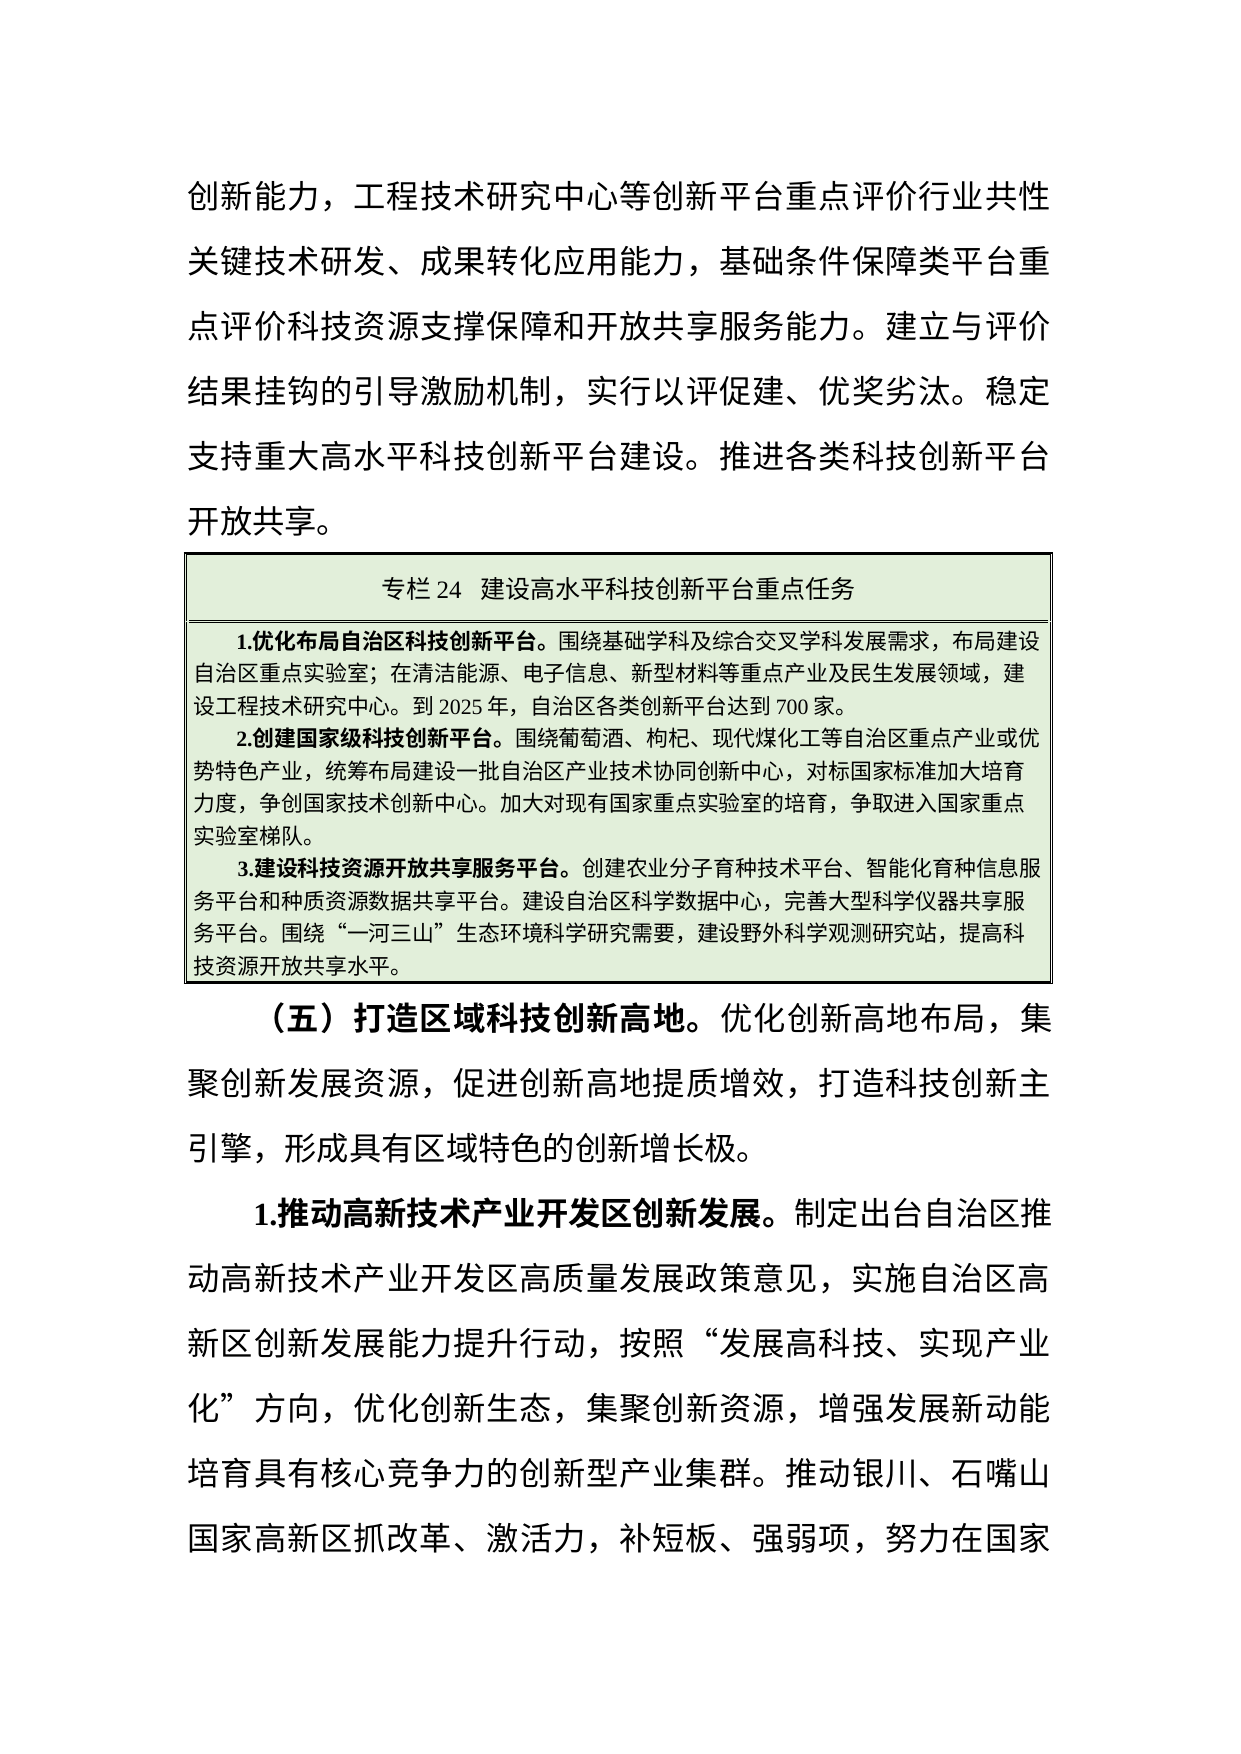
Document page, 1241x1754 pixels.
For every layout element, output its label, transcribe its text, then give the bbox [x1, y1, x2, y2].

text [187, 162, 1053, 552]
text （五）打造区域科技创新高地。优化创新高地布局，集聚创新发展资源，促进创新高地提质增效，打造科技创新主引擎，形成具有区域特色的创新增长极。 [187, 984, 1053, 1179]
table_header 专栏24 建设高水平科技创新平台重点任务 [187, 555, 1050, 620]
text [187, 1179, 1053, 1569]
table_cell 1.优化布局自治区科技创新平台。围绕基础学科及综合交叉学科发展需求，布局建设自治区重点实验室；在清洁能源、电子信息、新型材料等重点产业及民生发展领域，建设工程技术研究中心。到2025年，自治区各类创新平台达到700家。 2.创建国家级科技创新平台。围绕葡萄酒、枸杞、现代煤化工等自治区重点产业或优势特色产业，统筹布局建设一批自治区产业技术协同创新中心，对标国家标准加大培育力度，争创国家技术创新中心。加大对现有国家重点实验室的培育，争取进入国家重点实验室梯队。 3.建设科技资源开放共享服务平台。创建农业分子育种技术平台、智能化育种信息服务平台和种质资源数据共享平台。建设自治区科学数据中心，完善大型科学仪器共享服务平台。围绕“一河三山”生态环境科学研究需要，建设野外科学观测研究站，提高科技资源开放共享水平。 [187, 620, 1050, 981]
